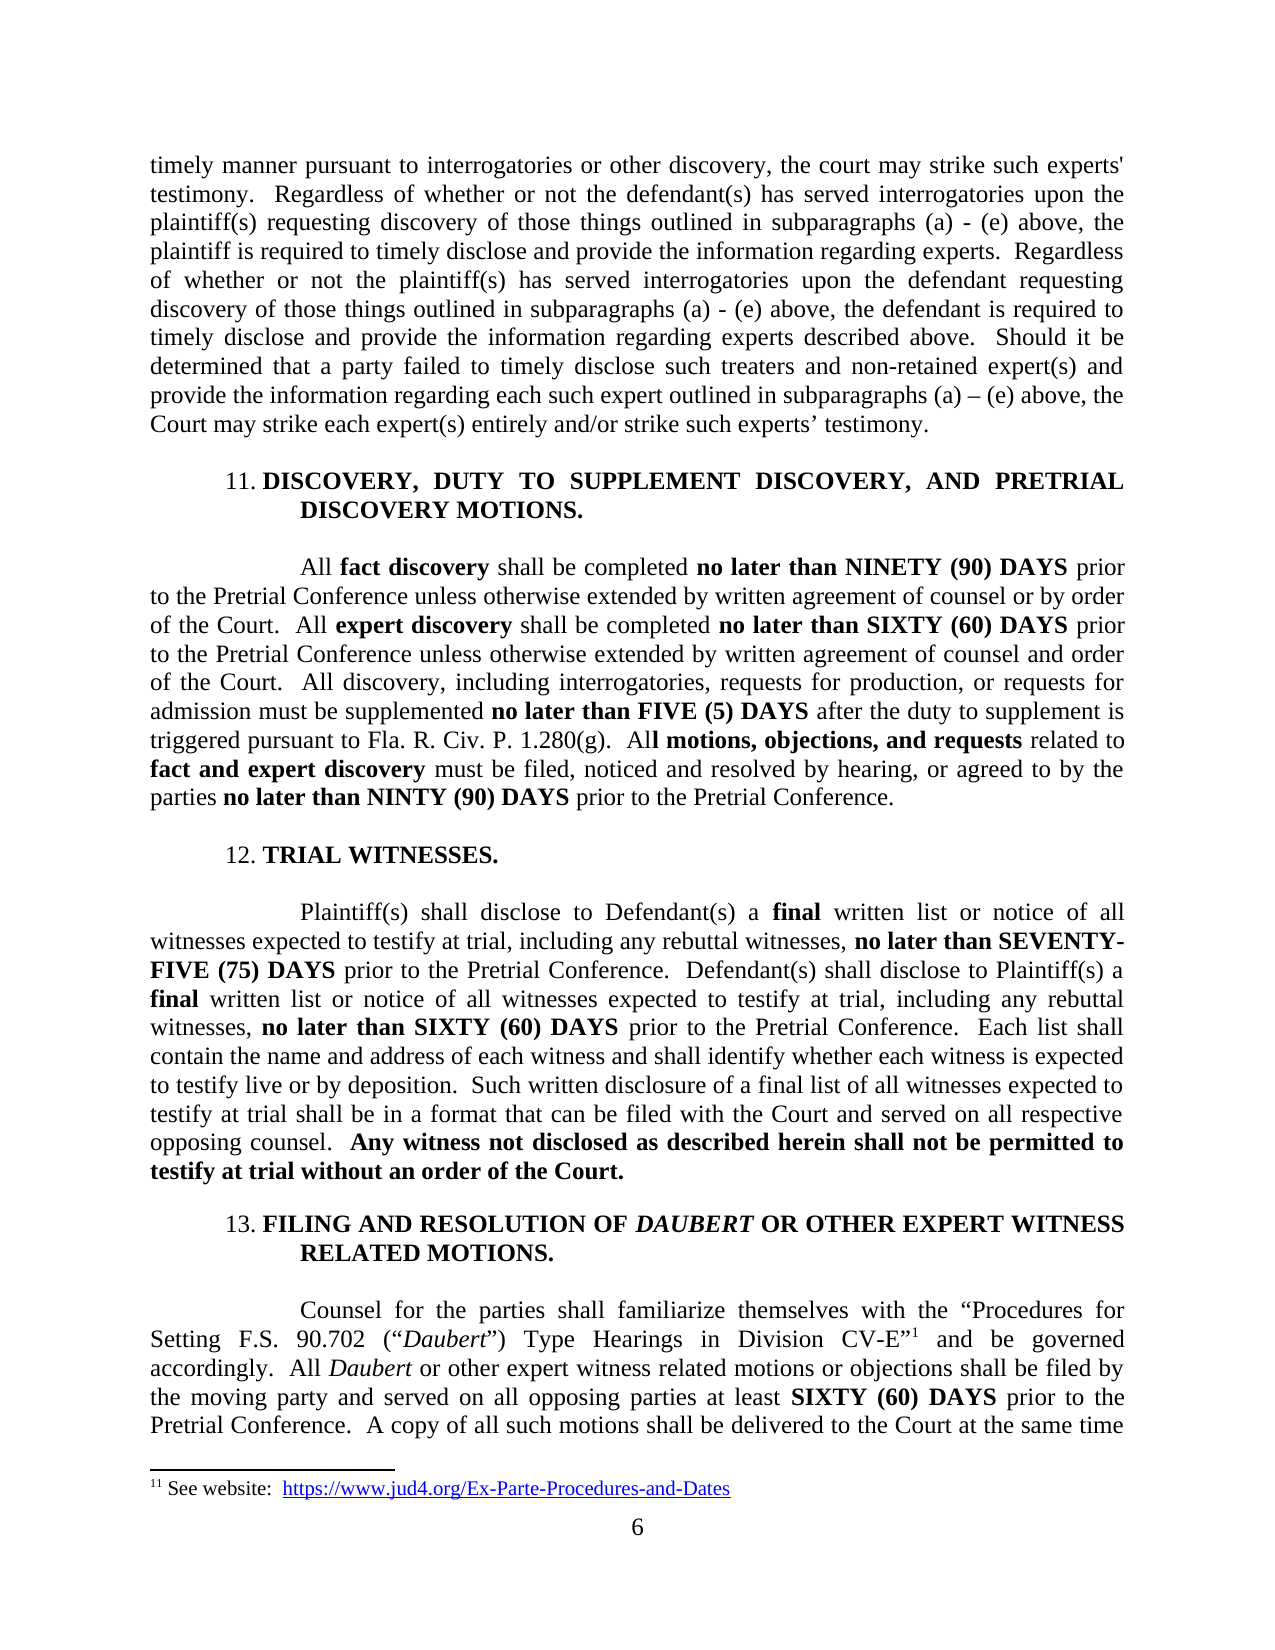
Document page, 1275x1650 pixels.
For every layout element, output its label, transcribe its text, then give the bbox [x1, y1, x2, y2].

list TRIAL WITNESSES. [225, 840, 1125, 869]
text All fact discovery shall be completed no later than NINETY (90) DAYS prior to the Pretrial Conference unless otherwise extended by written agreement of counsel or by order of the Court. All expert discovery shall be completed no later than SIXTY (60) DAYS prior to the Pretrial Conference unless otherwise extended by written agreement of counsel and order of the Court. All discovery, including interrogatories, requests for production, or requests for admission must be supplemented no later than FIVE (5) DAYS after the duty to supplement is triggered pursuant to Fla. R. Civ. P. 1.280(g). All motions, objections, and requests related to fact and expert discovery must be filed, noticed and resolved by hearing, or agreed to by the parties no later than NINTY (90) DAYS prior to the Pretrial Conference. [150, 552, 1125, 811]
list FILING AND RESOLUTION OF DAUBERT OR OTHER EXPERT WITNESS RELATED MOTIONS. [225, 1209, 1125, 1267]
text Plaintiff(s) shall disclose to Defendant(s) a final written list or notice of all witnesses expected to testify at trial, including any rebuttal witnesses, no later than SEVENTY-FIVE (75) DAYS prior to the Pretrial Conference. Defendant(s) shall disclose to Plaintiff(s) a final written list or notice of all witnesses expected to testify at trial, including any rebuttal witnesses, no later than SIXTY (60) DAYS prior to the Pretrial Conference. Each list shall contain the name and address of each witness and shall identify whether each witness is expected to testify live or by deposition. Such written disclosure of a final list of all witnesses expected to testify at trial shall be in a format that can be filed with the Court and served on all respective opposing counsel. Any witness not disclosed as described herein shall not be permitted to testify at trial without an order of the Court. [150, 897, 1125, 1185]
list DISCOVERY, DUTY TO SUPPLEMENT DISCOVERY, AND PRETRIAL DISCOVERY MOTIONS. [225, 466, 1125, 524]
